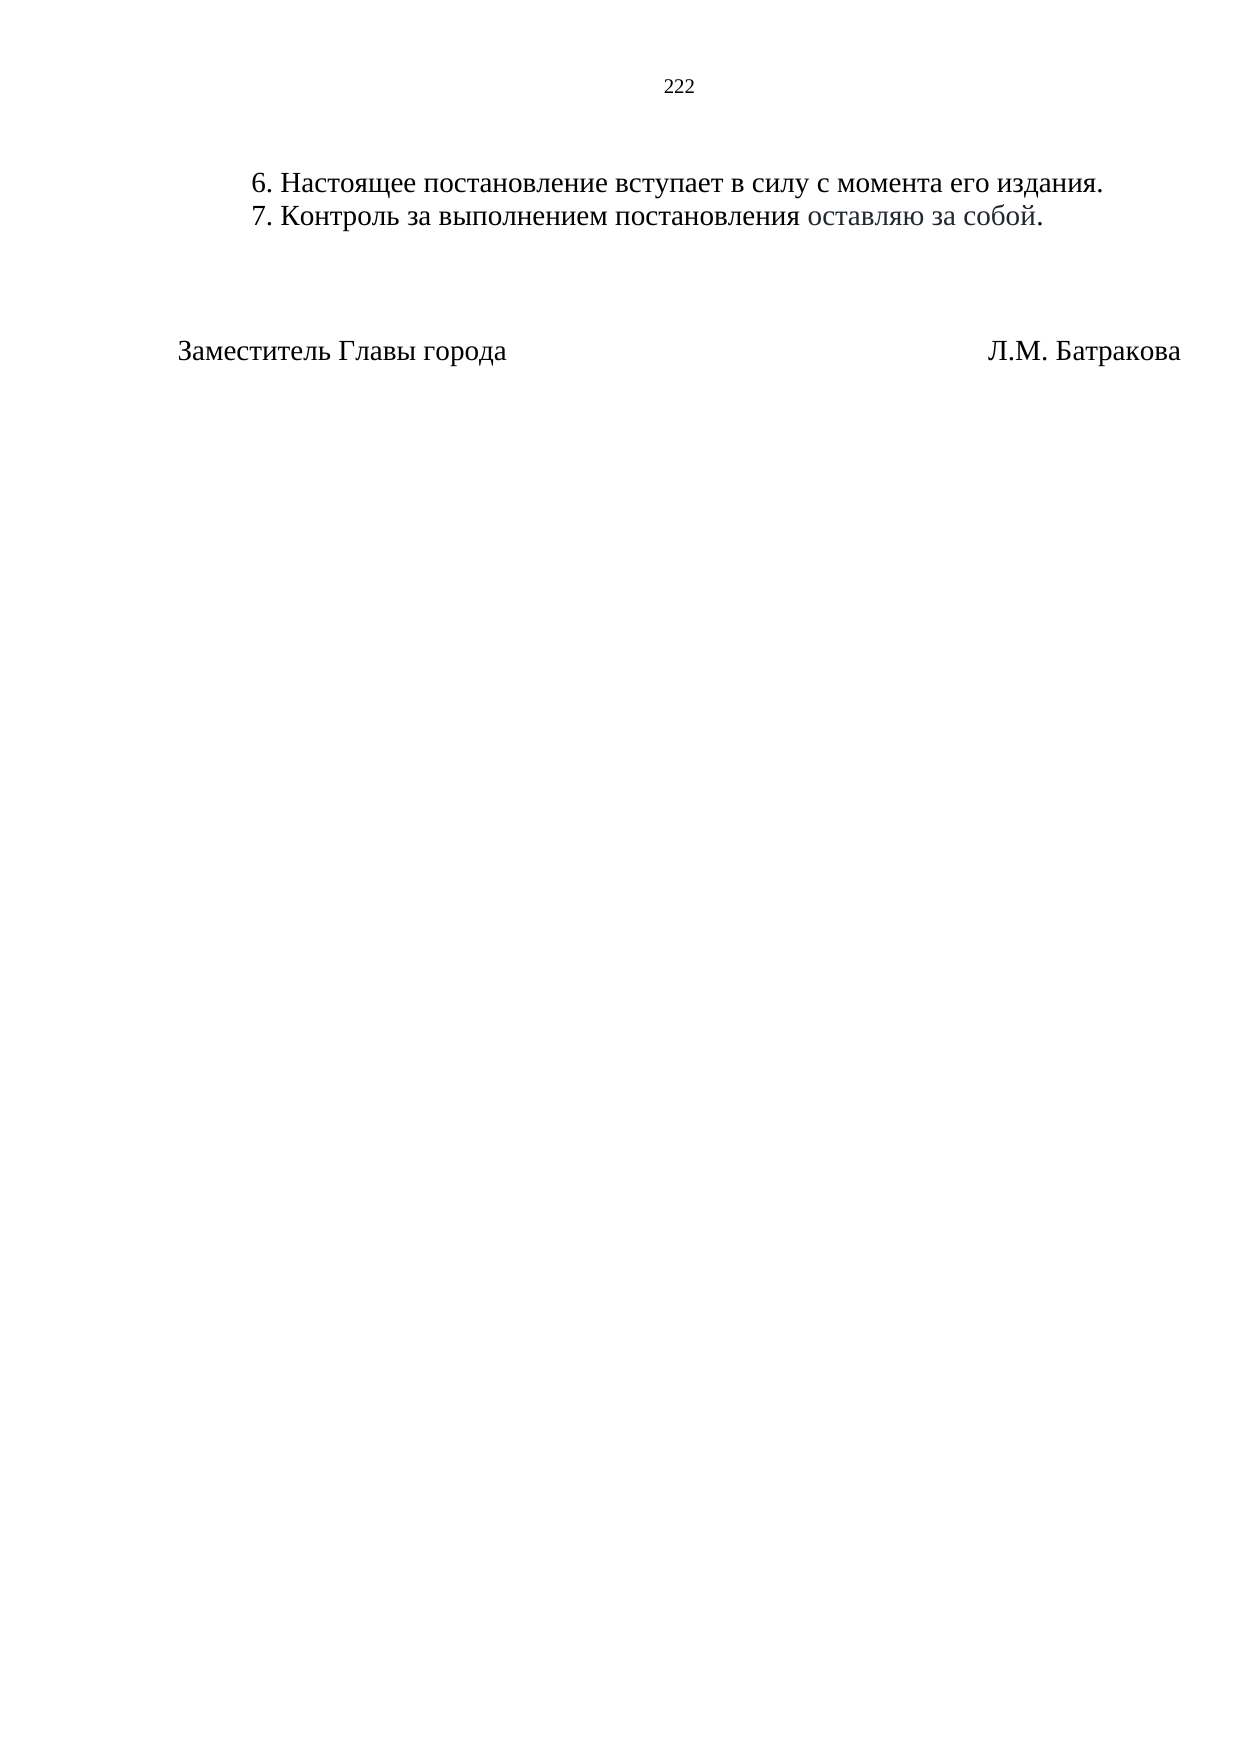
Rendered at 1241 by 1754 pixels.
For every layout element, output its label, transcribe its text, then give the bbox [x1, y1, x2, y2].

text 6. Настоящее постановление вступает в силу с момента его издания. [177, 165, 1181, 198]
text Заместитель Главы города Л.М. Батракова [177, 333, 1181, 366]
text 7. Контроль за выполнением постановления оставляю за собой. [177, 198, 1181, 232]
